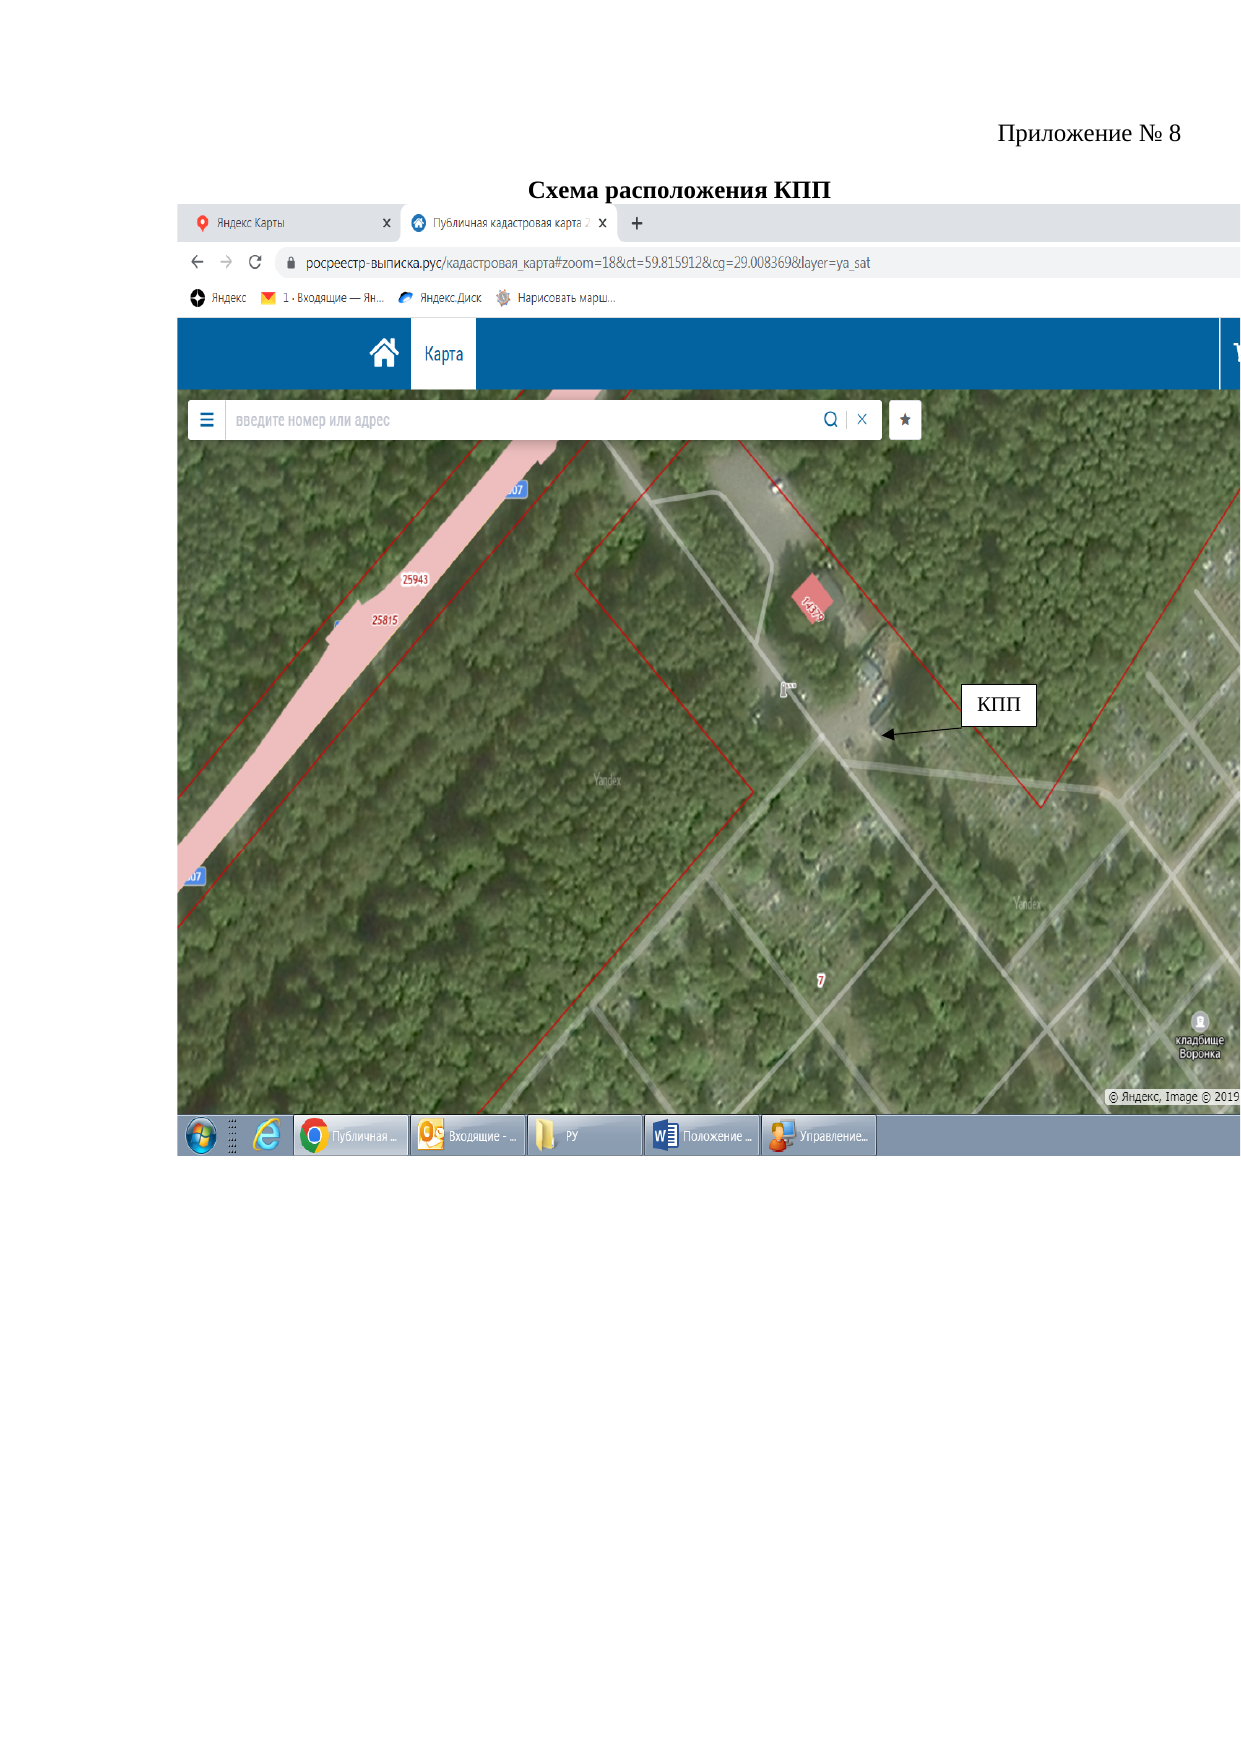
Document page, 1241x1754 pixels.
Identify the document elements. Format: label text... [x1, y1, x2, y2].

text Приложение № 8 [177, 118, 1181, 147]
picture [177, 204, 1241, 1156]
text Схема расположения КПП [177, 176, 1181, 204]
